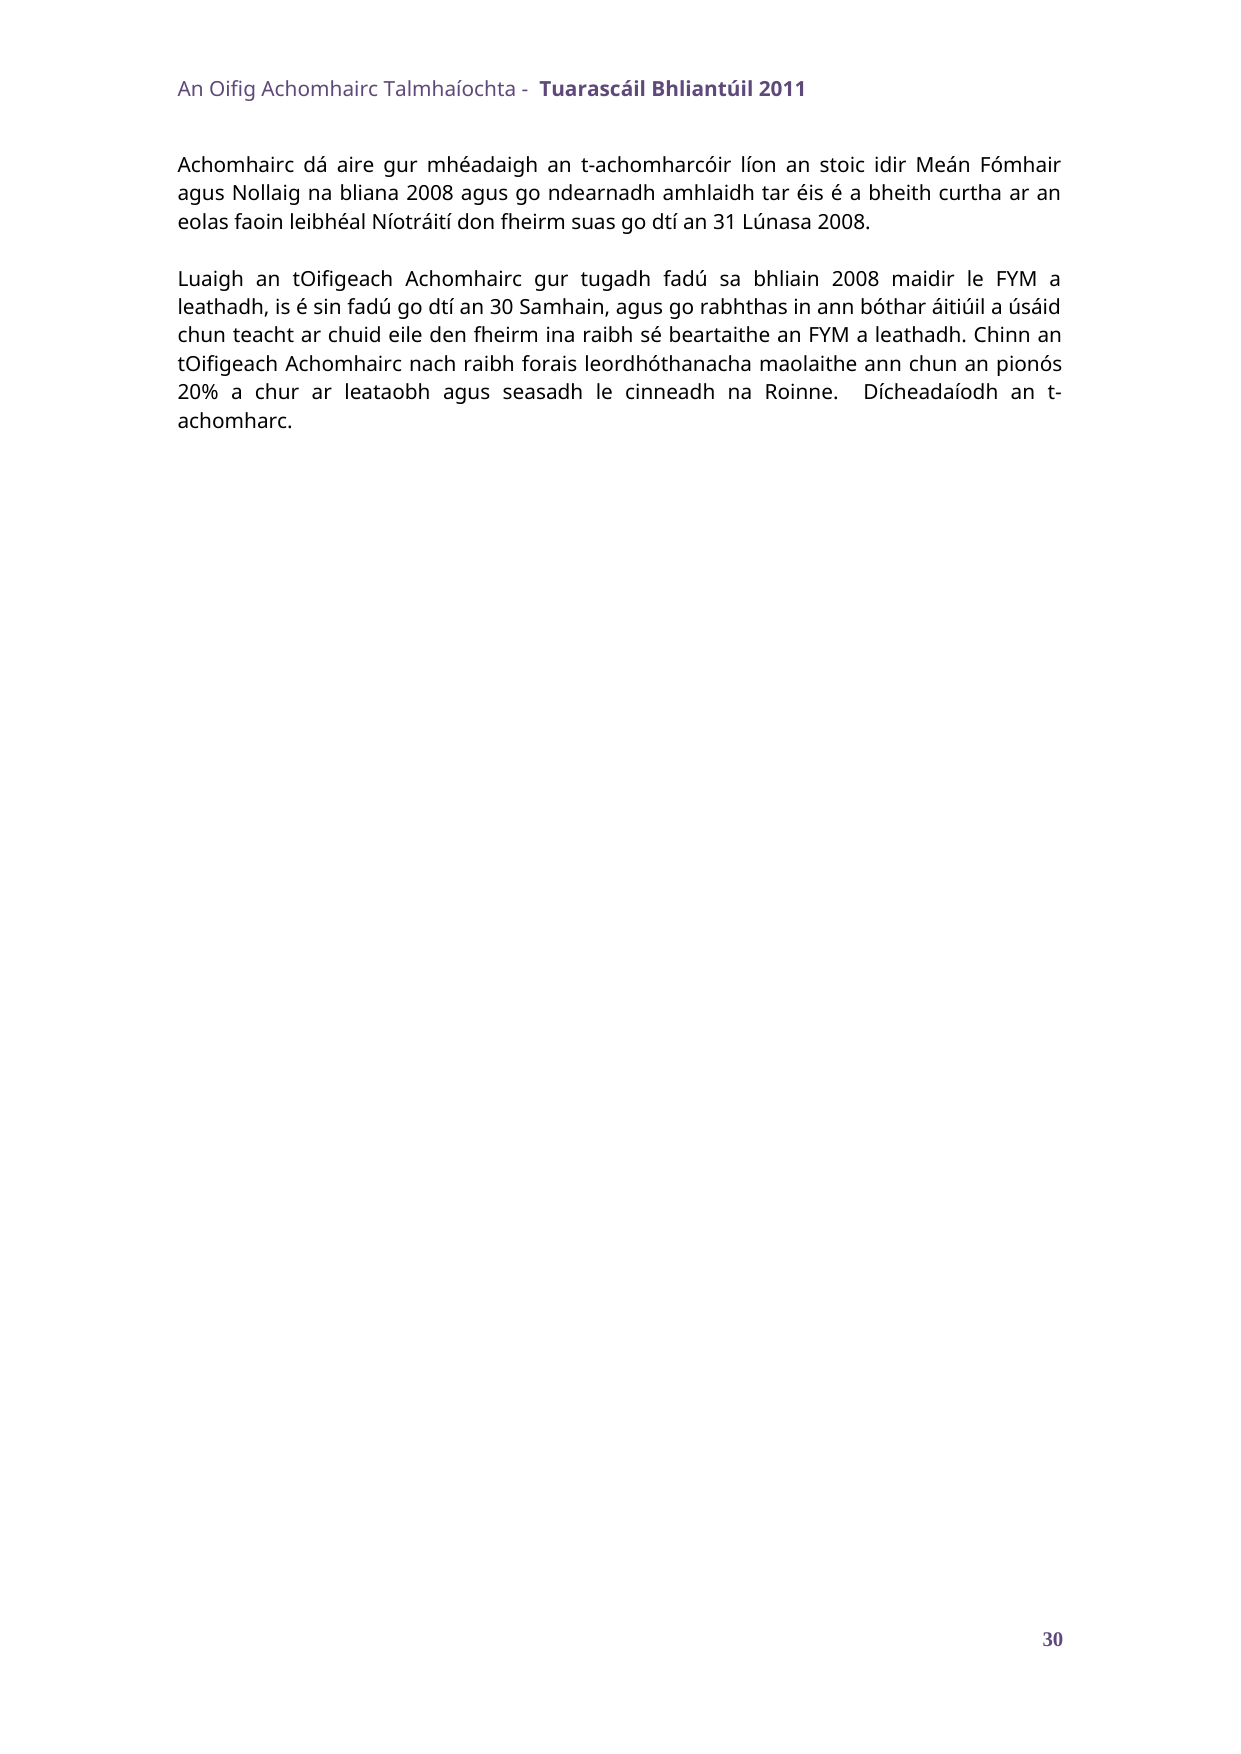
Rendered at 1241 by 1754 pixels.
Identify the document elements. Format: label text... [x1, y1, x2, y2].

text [177, 150, 1063, 235]
text Luaigh an tOifigeach Achomhairc gur tugadh fadú sa bhliain 2008 maidir le FYM a leathadh, is é sin fadú go dtí an 30 Samhain, agus go rabhthas in ann bóthar áitiúil a úsáid chun teacht ar chuid eile den fheirm ina raibh sé beartaithe an FYM a leathadh. Chinn an tOifigeach Achomhairc nach raibh forais leordhóthanacha maolaithe ann chun an pionós 20% a chur ar leataobh agus seasadh le cinneadh na Roinne. Dícheadaíodh an t-achomharc. [177, 264, 1063, 434]
